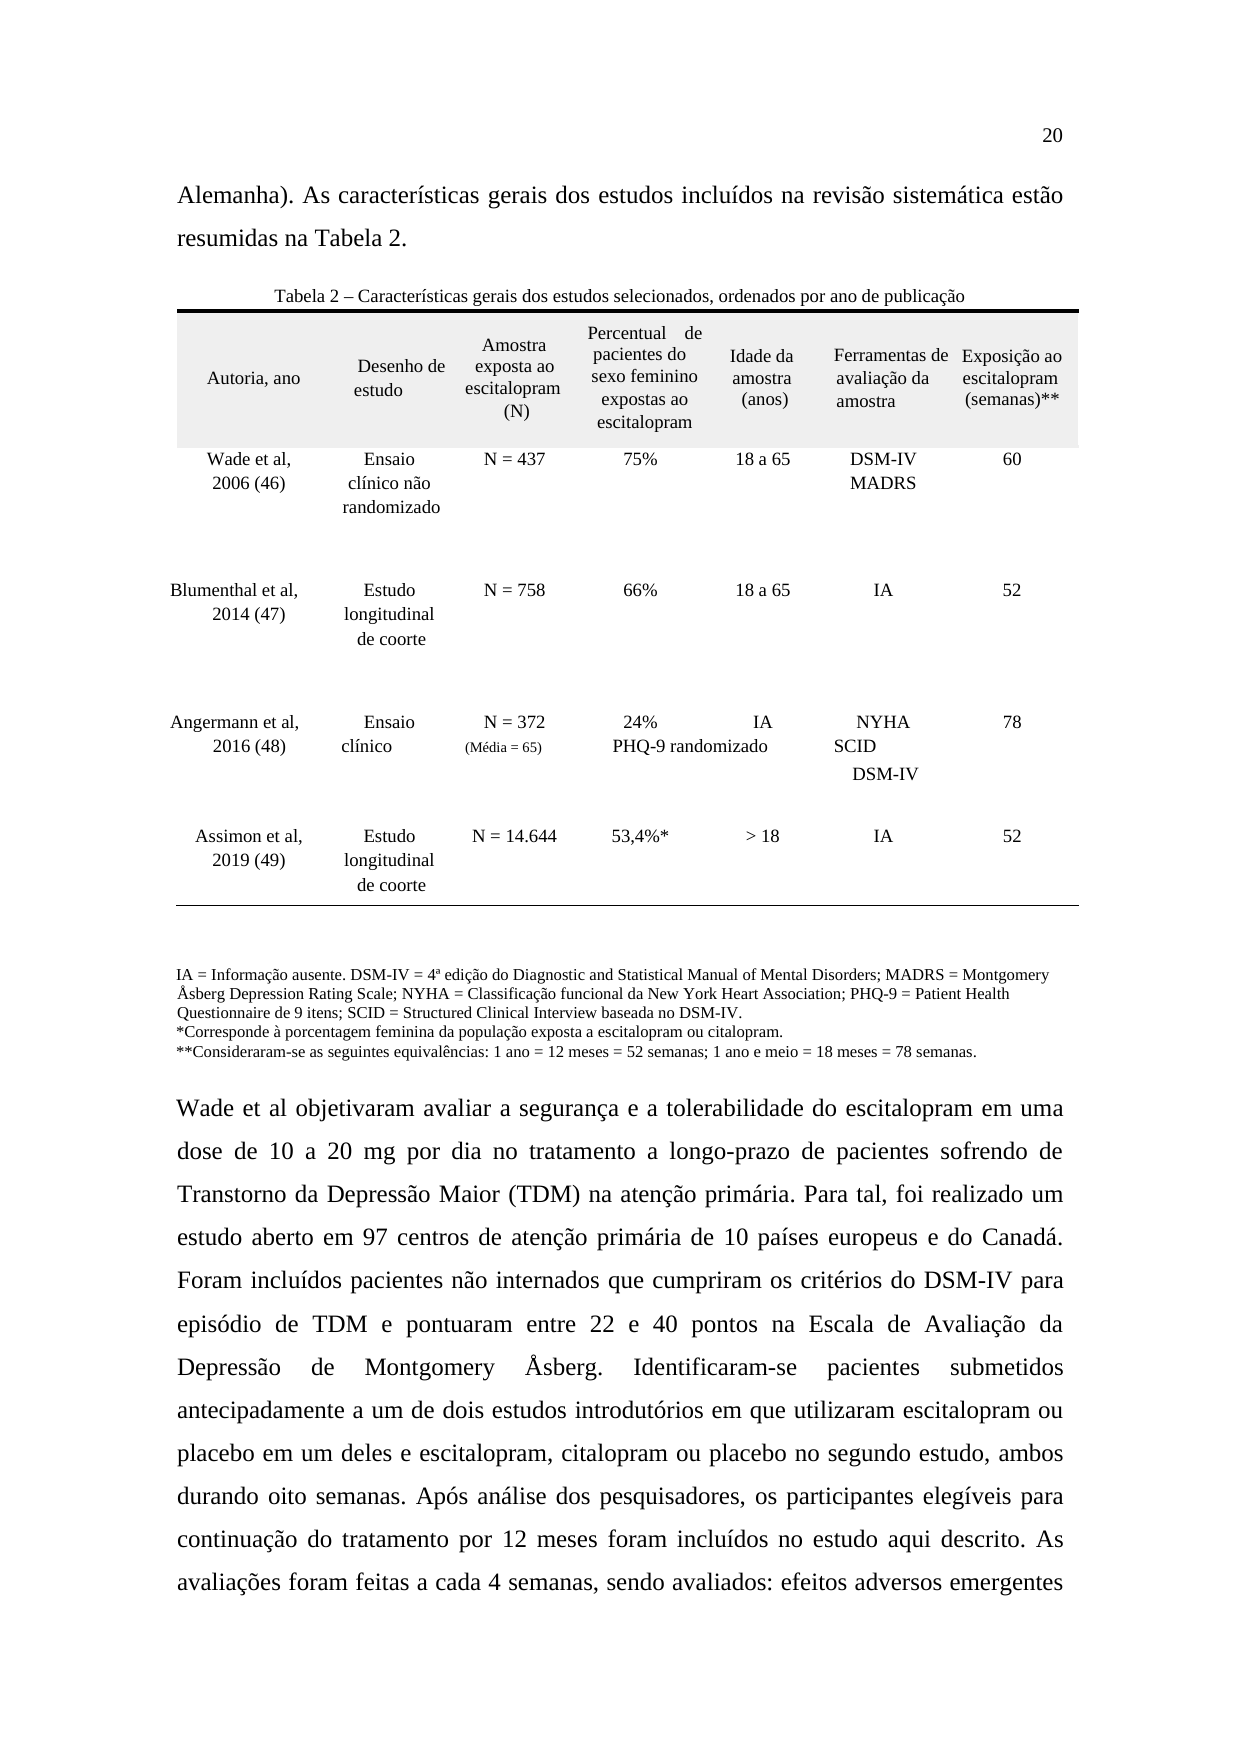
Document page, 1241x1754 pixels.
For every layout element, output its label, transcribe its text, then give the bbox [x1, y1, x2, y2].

text de coorte [357, 628, 1069, 649]
text *Corresponde à porcentagem feminina da população exposta a escitalopram ou citalopram. [176, 1022, 1065, 1041]
text IA = Informação ausente. DSM-IV = 4ª edição do Diagnostic and Statistical Manual of Mental Disorders; MADRS = Montgomery Åsberg Depression Rating Scale; NYHA = Classificação funcional da New York Heart Association; PHQ-9 = Patient Health Questionnaire de 9 itens; SCID = Structured Clinical Interview baseada no DSM-IV. [176, 965, 1069, 1022]
table_header Exposição ao escitalopram (semanas)** [962, 313, 1078, 445]
text 2006 (46) clínico não MADRS [170, 472, 1069, 493]
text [176, 180, 1064, 252]
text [176, 1093, 1064, 1596]
text DSM-IV [852, 763, 1069, 784]
table_header Autoria, ano [177, 313, 325, 445]
text Assimon et al, Estudo N = 14.644 53,4%* > 18 IA 52 [170, 824, 1069, 846]
table_header Amostra exposta ao escitalopram (N) [465, 313, 587, 445]
text **Consideraram-se as seguintes equivalências: 1 ano = 12 meses = 52 semanas; 1 ano e meio = 18 meses = 78 semanas. [176, 1042, 1065, 1061]
table_header Ferramentas de avaliação da amostra [834, 313, 962, 445]
text 2014 (47) longitudinal [170, 603, 1069, 625]
text 2019 (49) longitudinal [170, 849, 1069, 871]
text de coorte [357, 873, 1069, 895]
text Angermann et al, Ensaio N = 372 24% IA NYHA 78 [170, 711, 1069, 732]
table_header Desenho de estudo [325, 313, 465, 445]
text Tabela 2 – Características gerais dos estudos selecionados, ordenados por ano de publicação [171, 285, 1069, 307]
table_header Idade da amostra (anos) [709, 313, 834, 445]
text Wade et al, Ensaio N = 437 75% 18 a 65 DSM-IV 60 [170, 448, 1069, 469]
table_header Percentual de pacientes do sexo feminino expostas ao escitalopram [587, 313, 709, 445]
text 2016 (48) clínico (Média = 65) PHQ-9 randomizado SCID [213, 735, 1015, 756]
text Blumenthal et al, Estudo N = 758 66% 18 a 65 IA 52 [170, 579, 1069, 601]
text randomizado [342, 496, 1069, 518]
